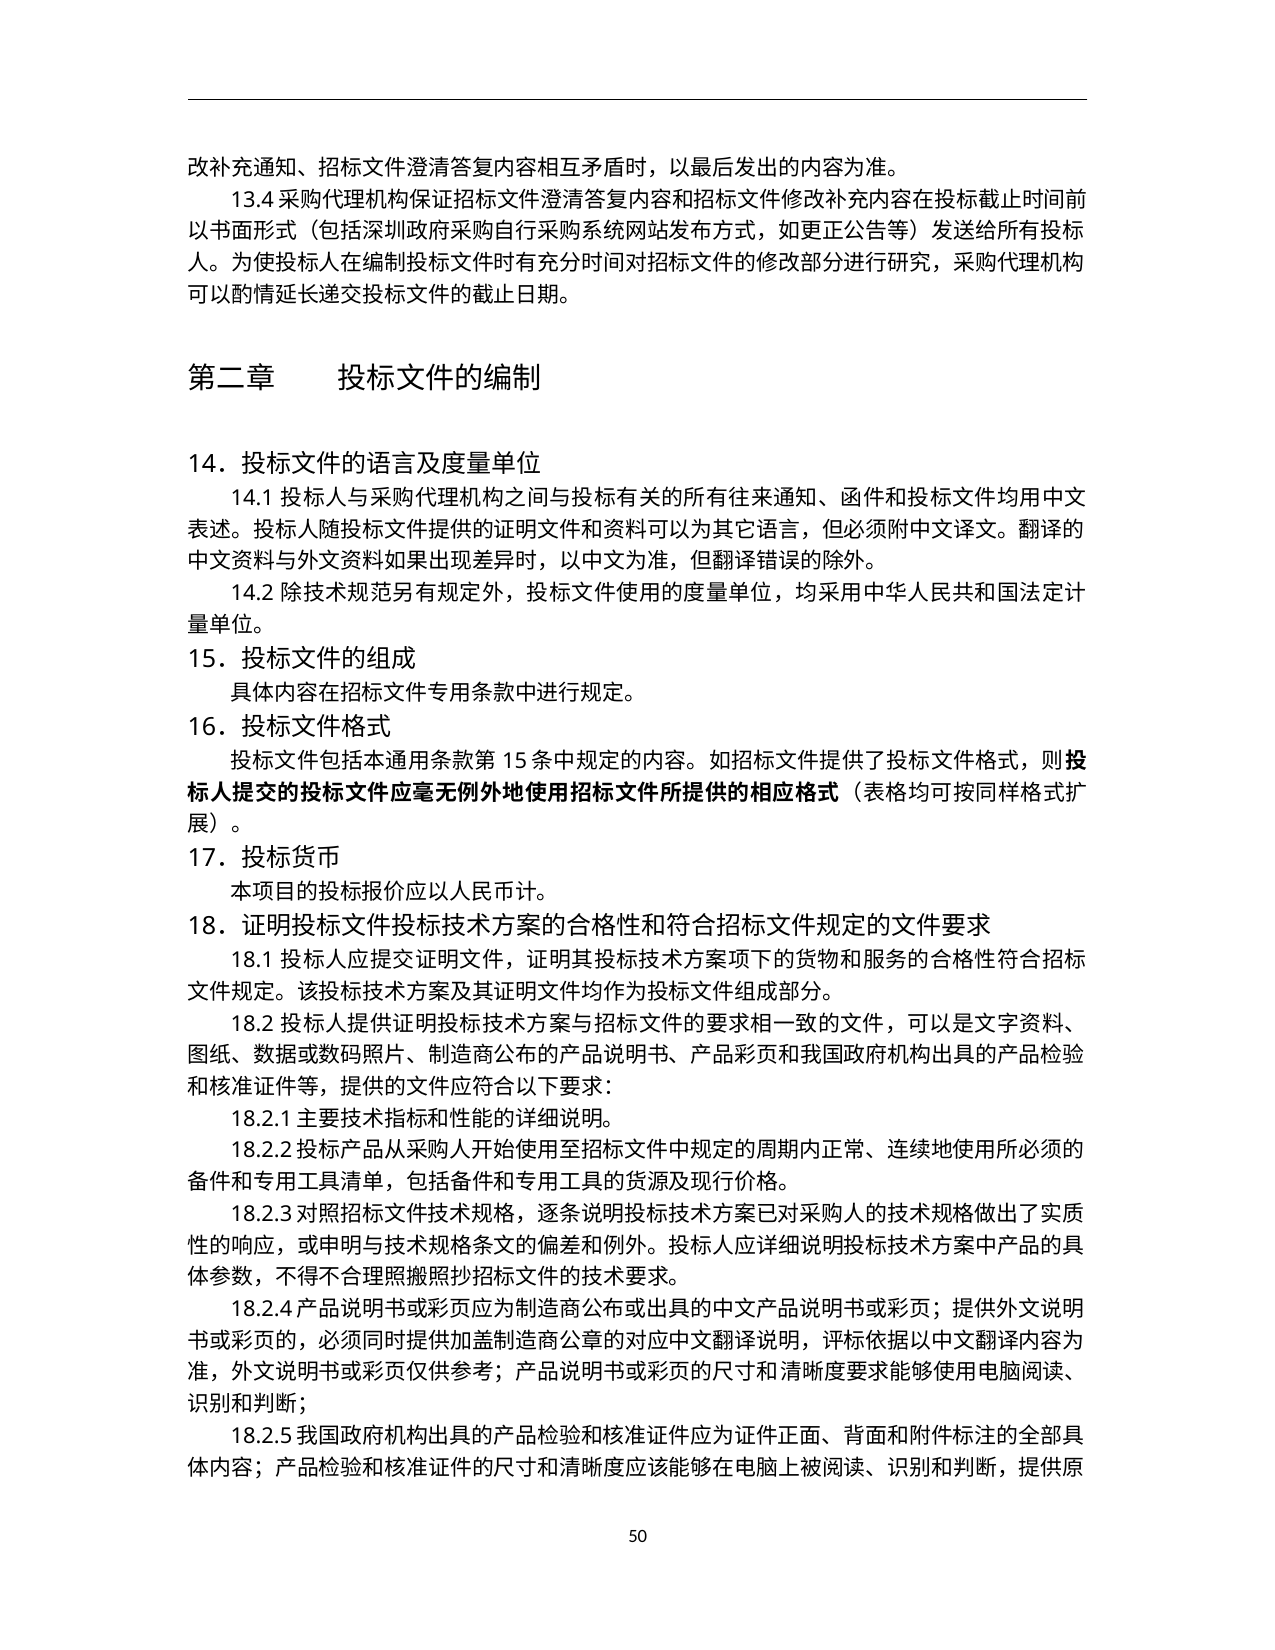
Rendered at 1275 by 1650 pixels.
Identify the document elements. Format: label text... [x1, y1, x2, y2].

text 15．投标文件的组成 [187, 639, 1087, 675]
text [187, 1418, 1087, 1481]
text 14.1 投标人与采购代理机构之间与投标有关的所有往来通知、函件和投标文件均用中文表述。投标人随投标文件提供的证明文件和资料可以为其它语言，但必须附中文译文。翻译的中文资料与外文资料如果出现差异时，以中文为准，但翻译错误的除外。 [187, 480, 1087, 575]
text 本项目的投标报价应以人民币计。 [187, 874, 1087, 906]
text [187, 150, 1087, 182]
text 具体内容在招标文件专用条款中进行规定。 [187, 675, 1087, 707]
text 18.2.1主要技术指标和性能的详细说明。 [187, 1101, 1087, 1132]
list 投标文件的编制 [187, 354, 1087, 397]
text 14.2 除技术规范另有规定外，投标文件使用的度量单位，均采用中华人民共和国法定计量单位。 [187, 575, 1087, 639]
text 18.2.3对照招标文件技术规格，逐条说明投标技术方案已对采购人的技术规格做出了实质性的响应，或申明与技术规格条文的偏差和例外。投标人应详细说明投标技术方案中产品的具体参数，不得不合理照搬照抄招标文件的技术要求。 [187, 1196, 1087, 1291]
text 17．投标货币 [187, 838, 1087, 874]
text 18．证明投标文件投标技术方案的合格性和符合招标文件规定的文件要求 [187, 906, 1087, 942]
text 18.1 投标人应提交证明文件，证明其投标技术方案项下的货物和服务的合格性符合招标文件规定。该投标技术方案及其证明文件均作为投标文件组成部分。 [187, 942, 1087, 1006]
text 18.2 投标人提供证明投标技术方案与招标文件的要求相一致的文件，可以是文字资料、图纸、数据或数码照片、制造商公布的产品说明书、产品彩页和我国政府机构出具的产品检验和核准证件等，提供的文件应符合以下要求： [187, 1006, 1087, 1101]
text 投标文件包括本通用条款第15条中规定的内容。如招标文件提供了投标文件格式，则投标人提交的投标文件应毫无例外地使用招标文件所提供的相应格式（表格均可按同样格式扩展）。 [187, 743, 1087, 838]
text 14．投标文件的语言及度量单位 [187, 444, 1087, 480]
text 18.2.4产品说明书或彩页应为制造商公布或出具的中文产品说明书或彩页；提供外文说明书或彩页的，必须同时提供加盖制造商公章的对应中文翻译说明，评标依据以中文翻译内容为准，外文说明书或彩页仅供参考；产品说明书或彩页的尺寸和清晰度要求能够使用电脑阅读、识别和判断； [187, 1291, 1087, 1418]
text 18.2.2投标产品从采购人开始使用至招标文件中规定的周期内正常、连续地使用所必须的备件和专用工具清单，包括备件和专用工具的货源及现行价格。 [187, 1132, 1087, 1196]
text 16．投标文件格式 [187, 707, 1087, 743]
text 13.4采购代理机构保证招标文件澄清答复内容和招标文件修改补充内容在投标截止时间前以书面形式（包括深圳政府采购自行采购系统网站发布方式，如更正公告等）发送给所有投标人。为使投标人在编制投标文件时有充分时间对招标文件的修改部分进行研究，采购代理机构可以酌情延长递交投标文件的截止日期。 [187, 182, 1087, 308]
